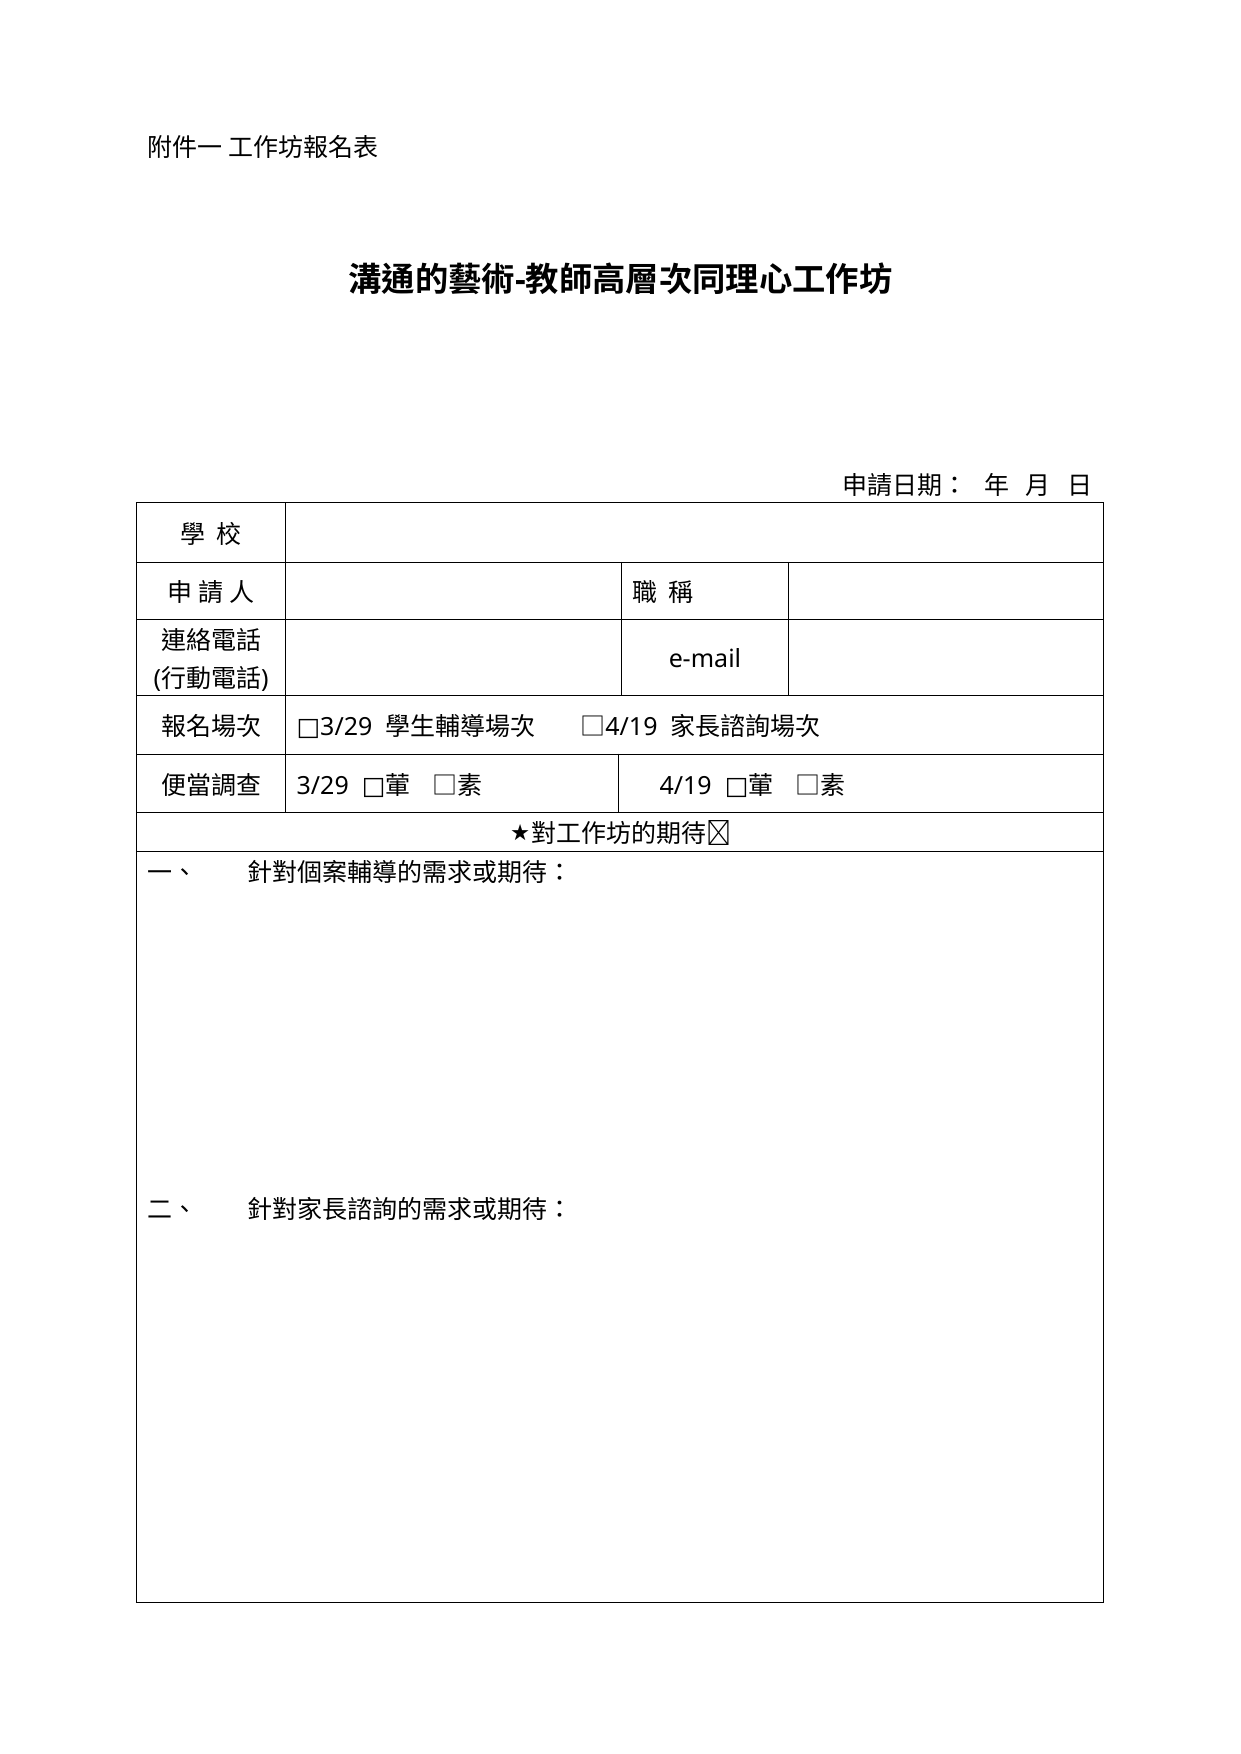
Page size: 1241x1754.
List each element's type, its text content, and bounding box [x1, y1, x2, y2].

table_cell 報名場次 [137, 696, 285, 753]
table_cell [286, 563, 621, 619]
table_cell [789, 563, 1103, 619]
table_cell 申 請 人 [137, 563, 285, 619]
text 溝通的藝術-教師高層次同理心工作坊 [148, 239, 1092, 314]
table_cell [286, 620, 621, 695]
table_cell 針對個案輔導的需求或期待： 針對家長諮詢的需求或期待： [137, 852, 1103, 1602]
table_header 學 校 [137, 503, 285, 562]
table_cell [789, 620, 1103, 695]
table_cell 便當調查 [137, 755, 285, 812]
table_header [286, 503, 1103, 562]
table_cell 連絡電話 (行動電話) [137, 620, 285, 695]
text 附件一 工作坊報名表 [148, 127, 1092, 164]
table_cell e-mail [622, 620, 788, 695]
table_cell 職 稱 [622, 563, 788, 619]
table_cell 對工作坊的期待 [137, 813, 1103, 851]
table_cell 3/29 □葷 □素 [286, 755, 618, 812]
table_cell 4/19 □葷 □素 [619, 755, 1103, 812]
text 申請日期： 年 月 日 [148, 464, 1092, 502]
table_cell □3/29 學生輔導場次 □4/19 家長諮詢場次 [286, 696, 1103, 753]
